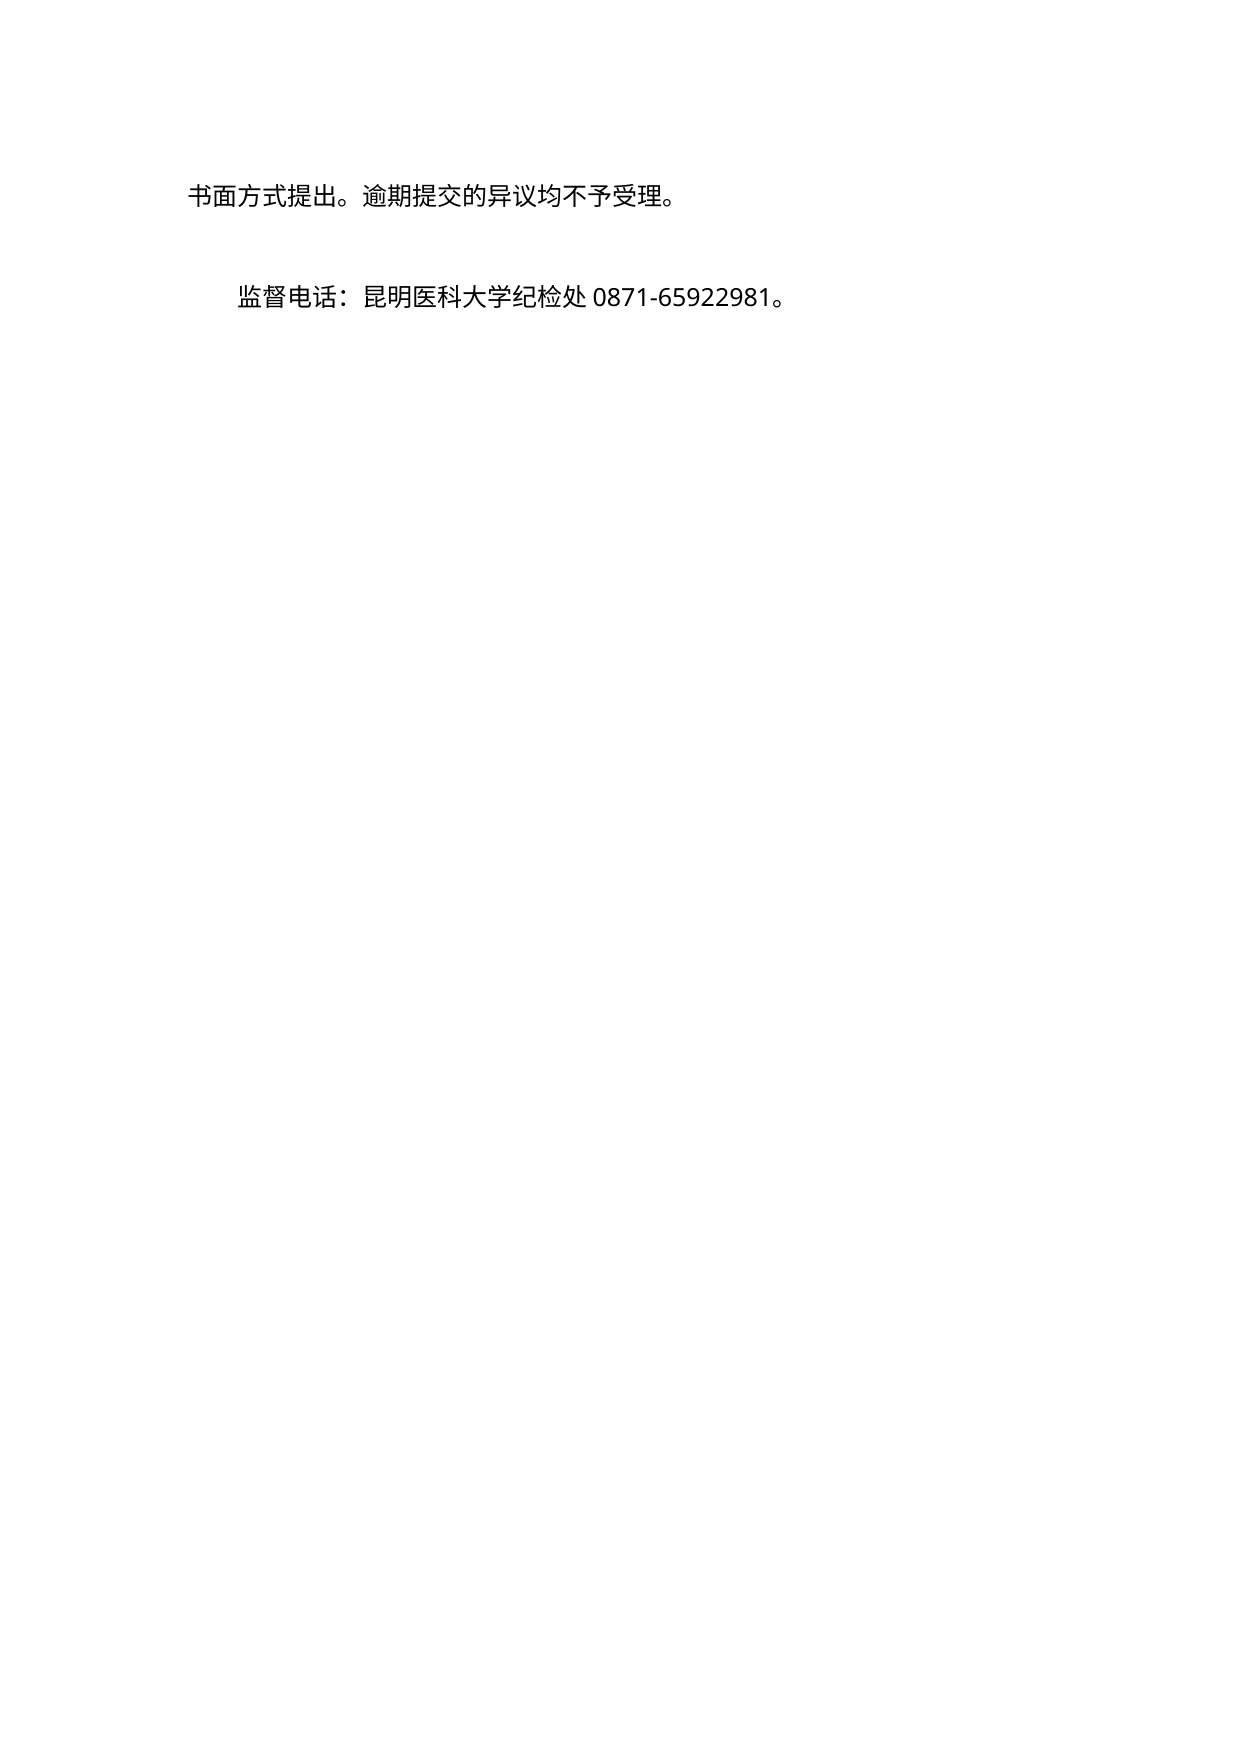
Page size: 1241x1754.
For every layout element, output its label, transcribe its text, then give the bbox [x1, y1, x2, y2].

text 监督电话：昆明医科大学纪检处0871-65922981。 [187, 263, 1053, 328]
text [187, 162, 1053, 227]
